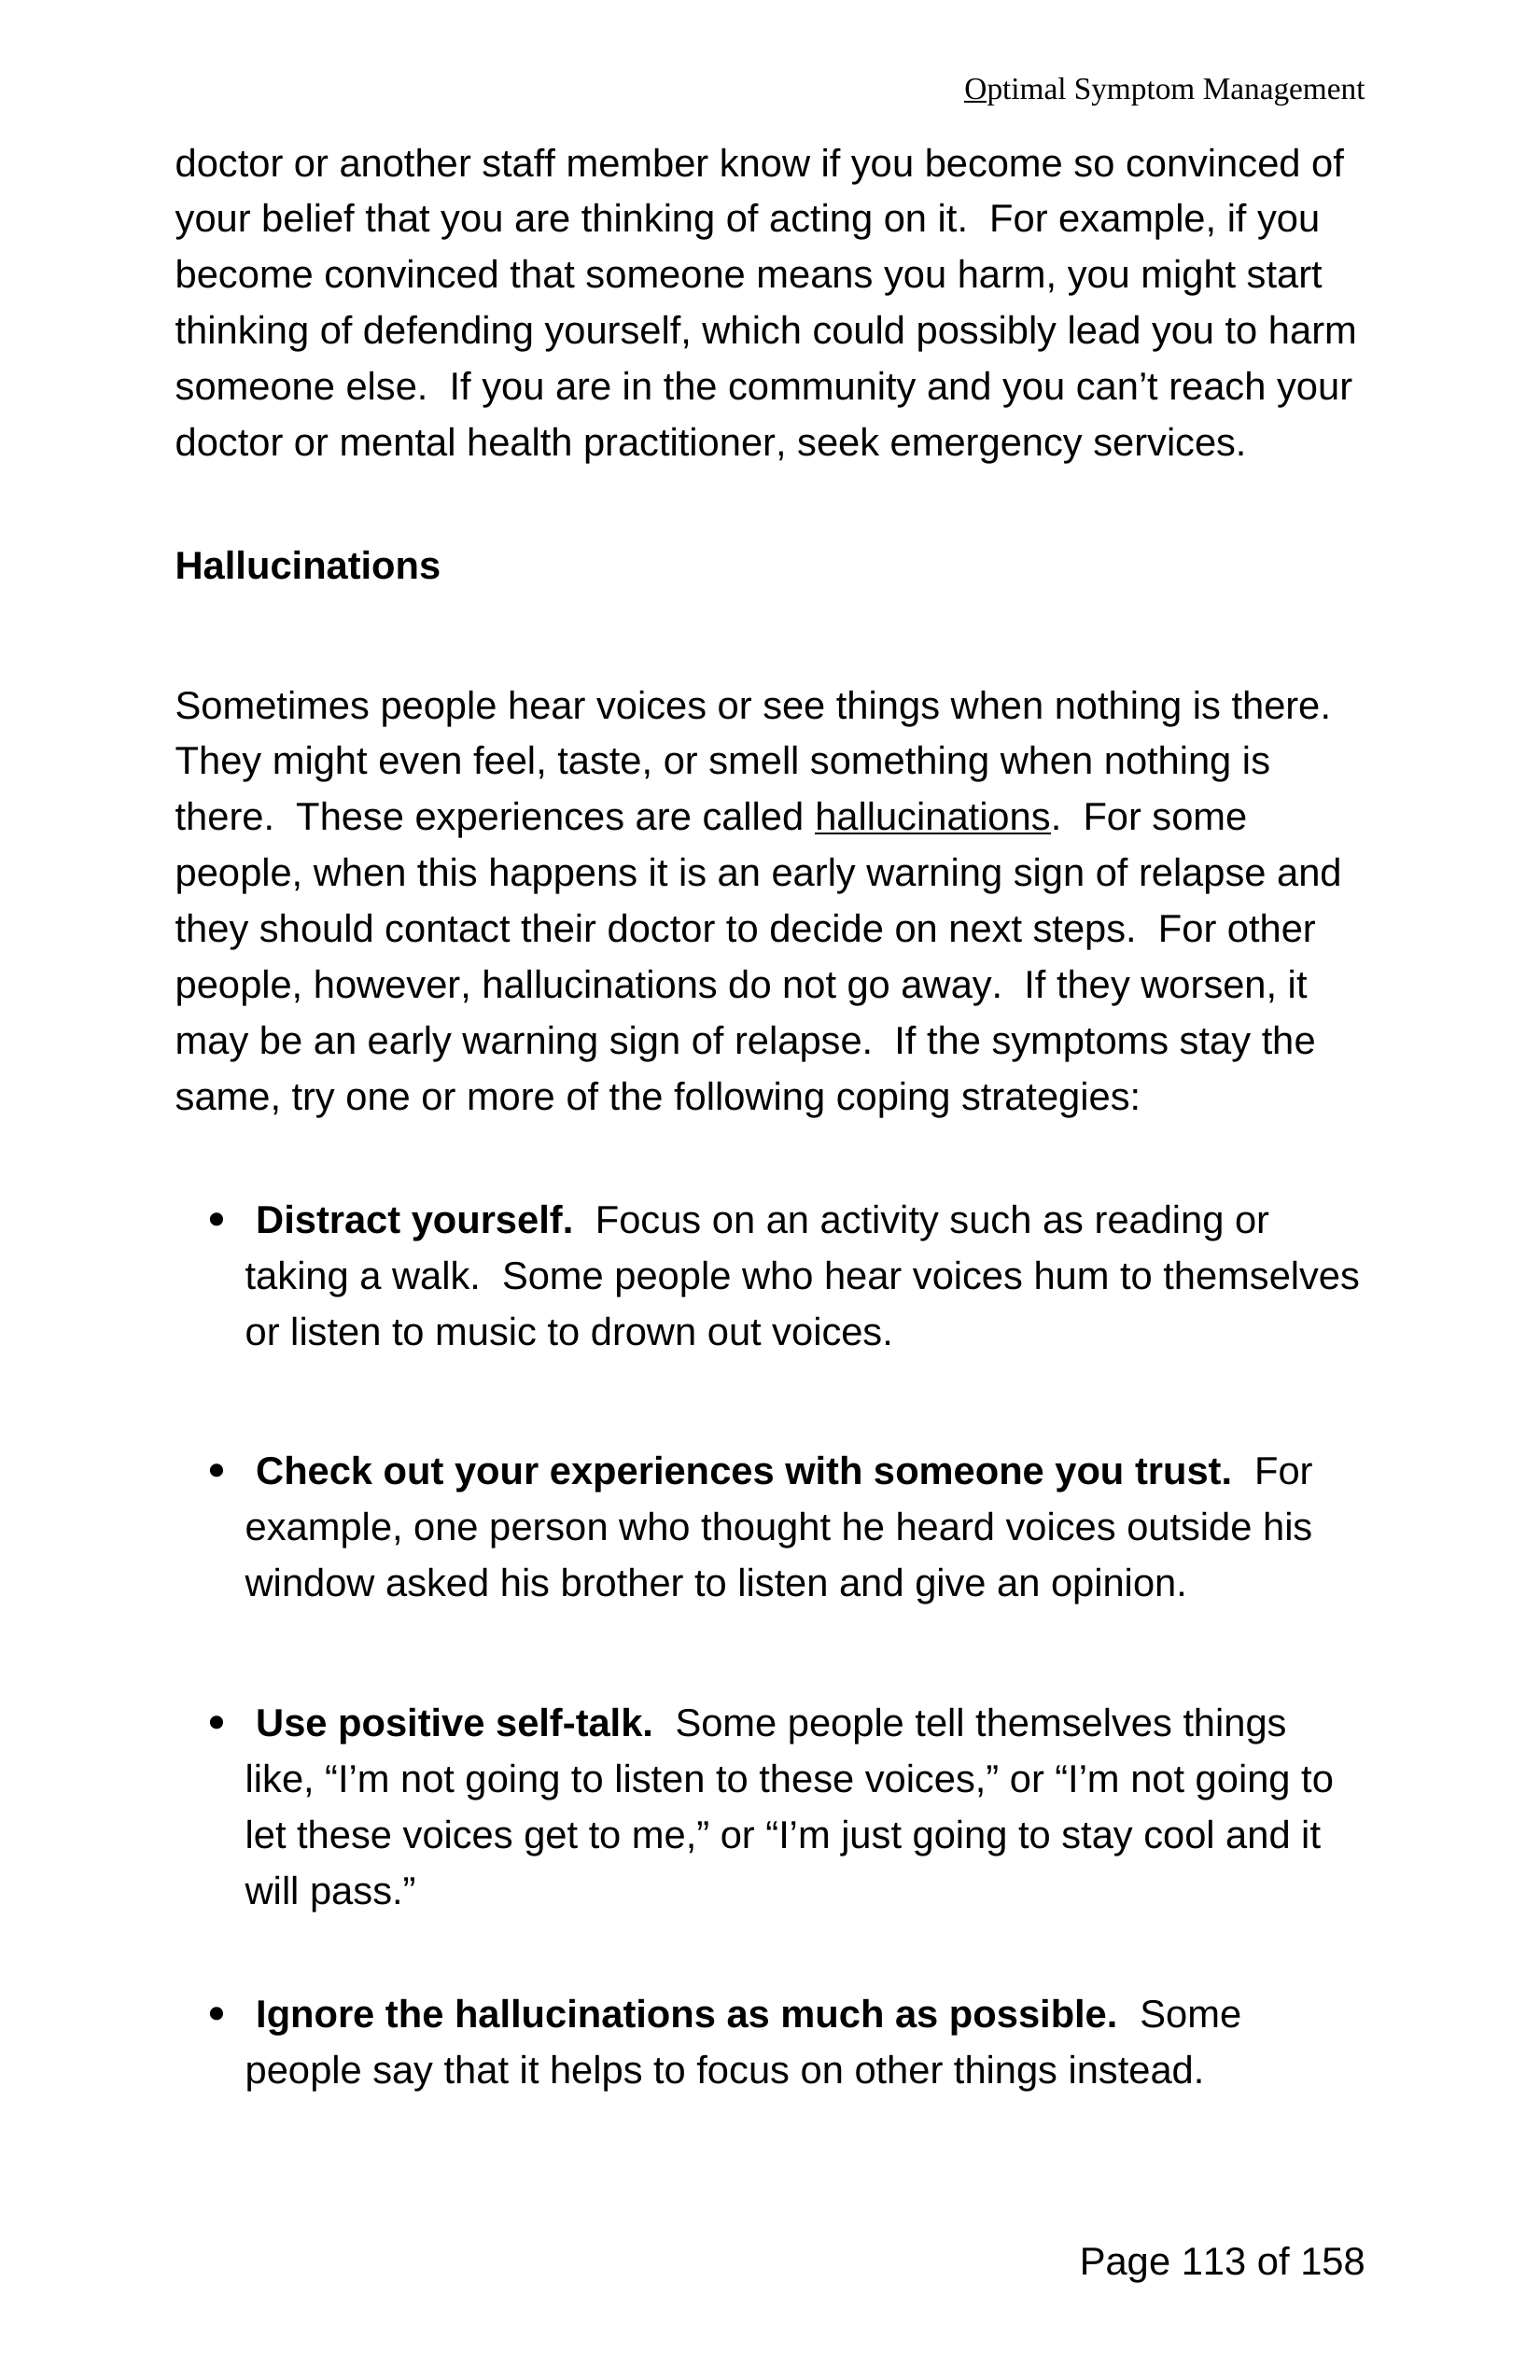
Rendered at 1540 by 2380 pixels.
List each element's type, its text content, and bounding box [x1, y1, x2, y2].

text Sometimes people hear voices or see things when nothing is there. They might even feel, taste, or smell something when nothing is there. These experiences are called hallucinations. For some people, when this happens it is an early warning sign of relapse and they should contact their doctor to decide on next steps. For other people, however, hallucinations do not go away. If they worsen, it may be an early warning sign of relapse. If the symptoms stay the same, try one or more of the following coping strategies: [175, 682, 1365, 1118]
list Use positive self-talk. Some people tell themselves things like, “I’m not going to listen to these voices,” or “I’m not going to let these voices get to me,” or “I’m just going to stay cool and it will pass.” [210, 1700, 1365, 1912]
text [175, 140, 1365, 464]
list Check out your experiences with someone you trust. For example, one person who thought he heard voices outside his window asked his brother to listen and give an opinion. [210, 1449, 1365, 1604]
list Ignore the hallucinations as much as possible. Some people say that it helps to focus on other things instead. [210, 1991, 1365, 2092]
text Hallucinations [175, 542, 1365, 587]
list Distract yourself. Focus on an activity such as reading or taking a walk. Some people who hear voices hum to themselves or listen to music to drown out voices. [210, 1197, 1365, 1353]
